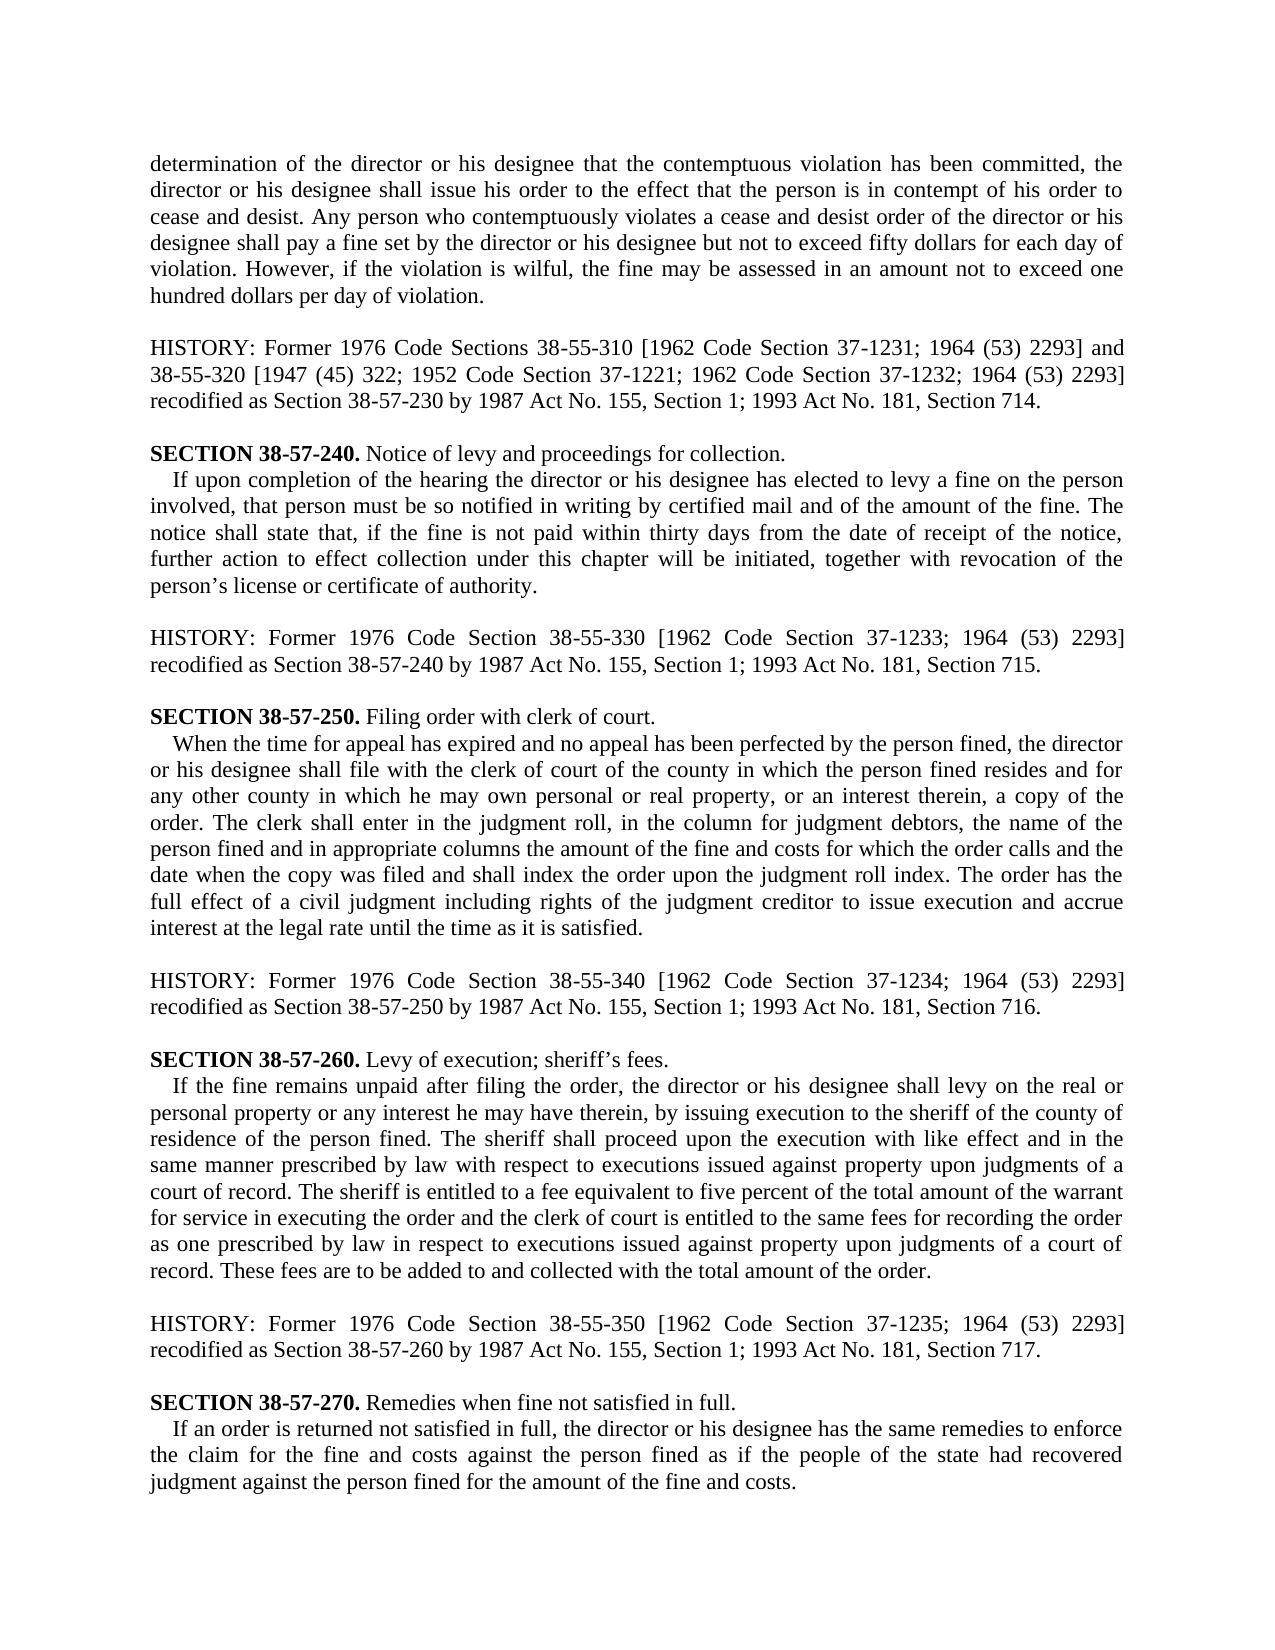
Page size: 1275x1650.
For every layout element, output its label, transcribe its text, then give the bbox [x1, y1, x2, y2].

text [150, 150, 1125, 308]
text If the fine remains unpaid after filing the order, the director or his designee shall levy on the real or personal property or any interest he may have therein, by issuing execution to the sheriff of the county of residence of the person fined. The sheriff shall proceed upon the execution with like effect and in the same manner prescribed by law with respect to executions issued against property upon judgments of a court of record. The sheriff is entitled to a fee equivalent to five percent of the total amount of the warrant for service in executing the order and the clerk of court is entitled to the same fees for recording the order as one prescribed by law in respect to executions issued against property upon judgments of a court of record. These fees are to be added to and collected with the total amount of the order. [150, 1072, 1125, 1283]
text HISTORY: Former 1976 Code Section 38-55-330 [1962 Code Section 37-1233; 1964 (53) 2293] recodified as Section 38-57-240 by 1987 Act No. 155, Section 1; 1993 Act No. 181, Section 715. [150, 624, 1125, 677]
text SECTION 38-57-240. Notice of levy and proceedings for collection. [150, 440, 1125, 466]
text HISTORY: Former 1976 Code Section 38-55-340 [1962 Code Section 37-1234; 1964 (53) 2293] recodified as Section 38-57-250 by 1987 Act No. 155, Section 1; 1993 Act No. 181, Section 716. [150, 967, 1125, 1020]
text HISTORY: Former 1976 Code Sections 38-55-310 [1962 Code Section 37-1231; 1964 (53) 2293] and 38-55-320 [1947 (45) 322; 1952 Code Section 37-1221; 1962 Code Section 37-1232; 1964 (53) 2293] recodified as Section 38-57-230 by 1987 Act No. 155, Section 1; 1993 Act No. 181, Section 714. [150, 334, 1125, 413]
text When the time for appeal has expired and no appeal has been perfected by the person fined, the director or his designee shall file with the clerk of court of the county in which the person fined resides and for any other county in which he may own personal or real property, or an interest therein, a copy of the order. The clerk shall enter in the judgment roll, in the column for judgment debtors, the name of the person fined and in appropriate columns the amount of the fine and costs for which the order calls and the date when the copy was filed and shall index the order upon the judgment roll index. The order has the full effect of a civil judgment including rights of the judgment creditor to issue execution and accrue interest at the legal rate until the time as it is satisfied. [150, 730, 1125, 941]
text SECTION 38-57-250. Filing order with clerk of court. [150, 703, 1125, 730]
text If upon completion of the hearing the director or his designee has elected to levy a fine on the person involved, that person must be so notified in writing by certified mail and of the amount of the fine. The notice shall state that, if the fine is not paid within thirty days from the date of receipt of the notice, further action to effect collection under this chapter will be initiated, together with revocation of the person’s license or certificate of authority. [150, 466, 1125, 598]
text If an order is returned not satisfied in full, the director or his designee has the same remedies to enforce the claim for the fine and costs against the person fined as if the people of the state had recovered judgment against the person fined for the amount of the fine and costs. [150, 1415, 1125, 1494]
text SECTION 38-57-270. Remedies when fine not satisfied in full. [150, 1389, 1125, 1415]
text HISTORY: Former 1976 Code Section 38-55-350 [1962 Code Section 37-1235; 1964 (53) 2293] recodified as Section 38-57-260 by 1987 Act No. 155, Section 1; 1993 Act No. 181, Section 717. [150, 1309, 1125, 1362]
text SECTION 38-57-260. Levy of execution; sheriff’s fees. [150, 1046, 1125, 1072]
